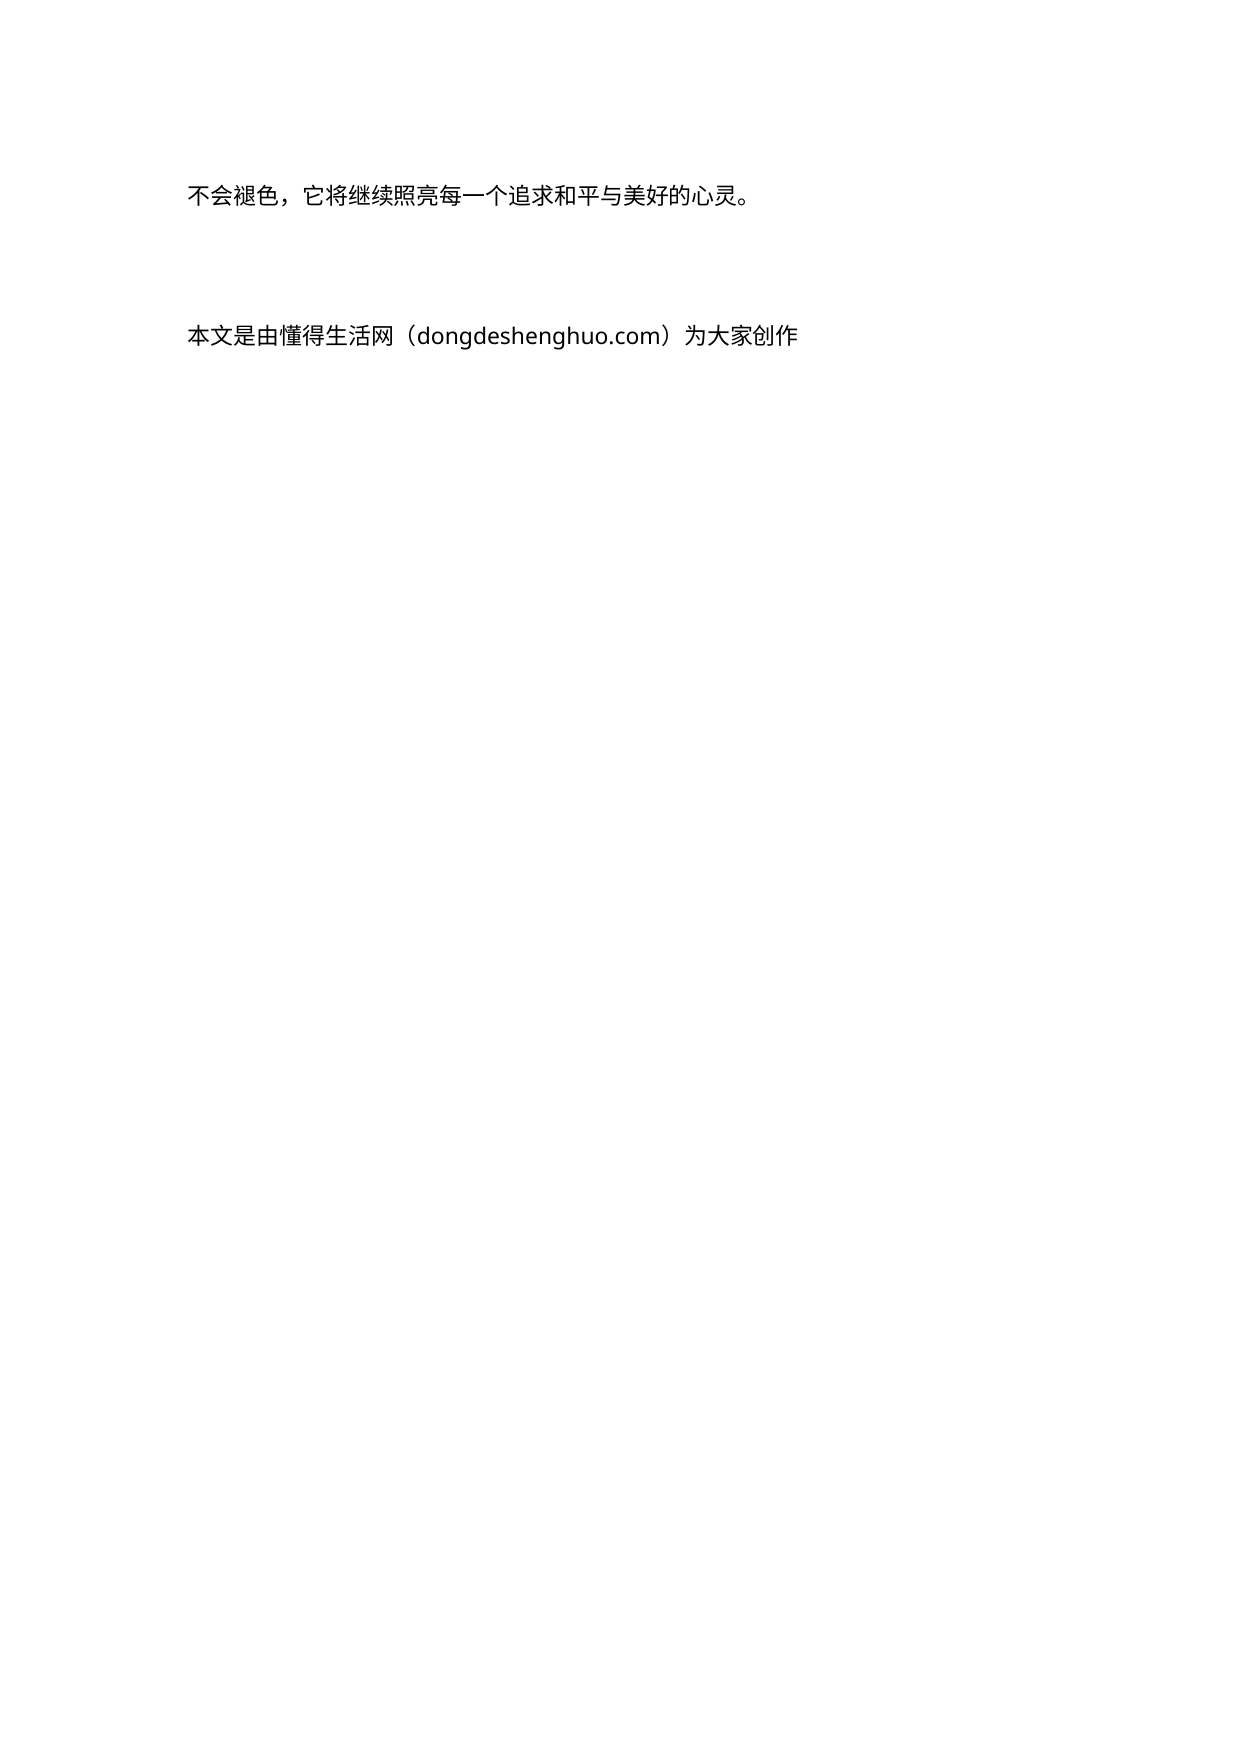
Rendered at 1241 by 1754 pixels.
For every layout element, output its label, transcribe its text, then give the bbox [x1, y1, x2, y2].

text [187, 162, 1053, 227]
text 本文是由懂得生活网（dongdeshenghuo.com）为大家创作 [187, 302, 1053, 367]
